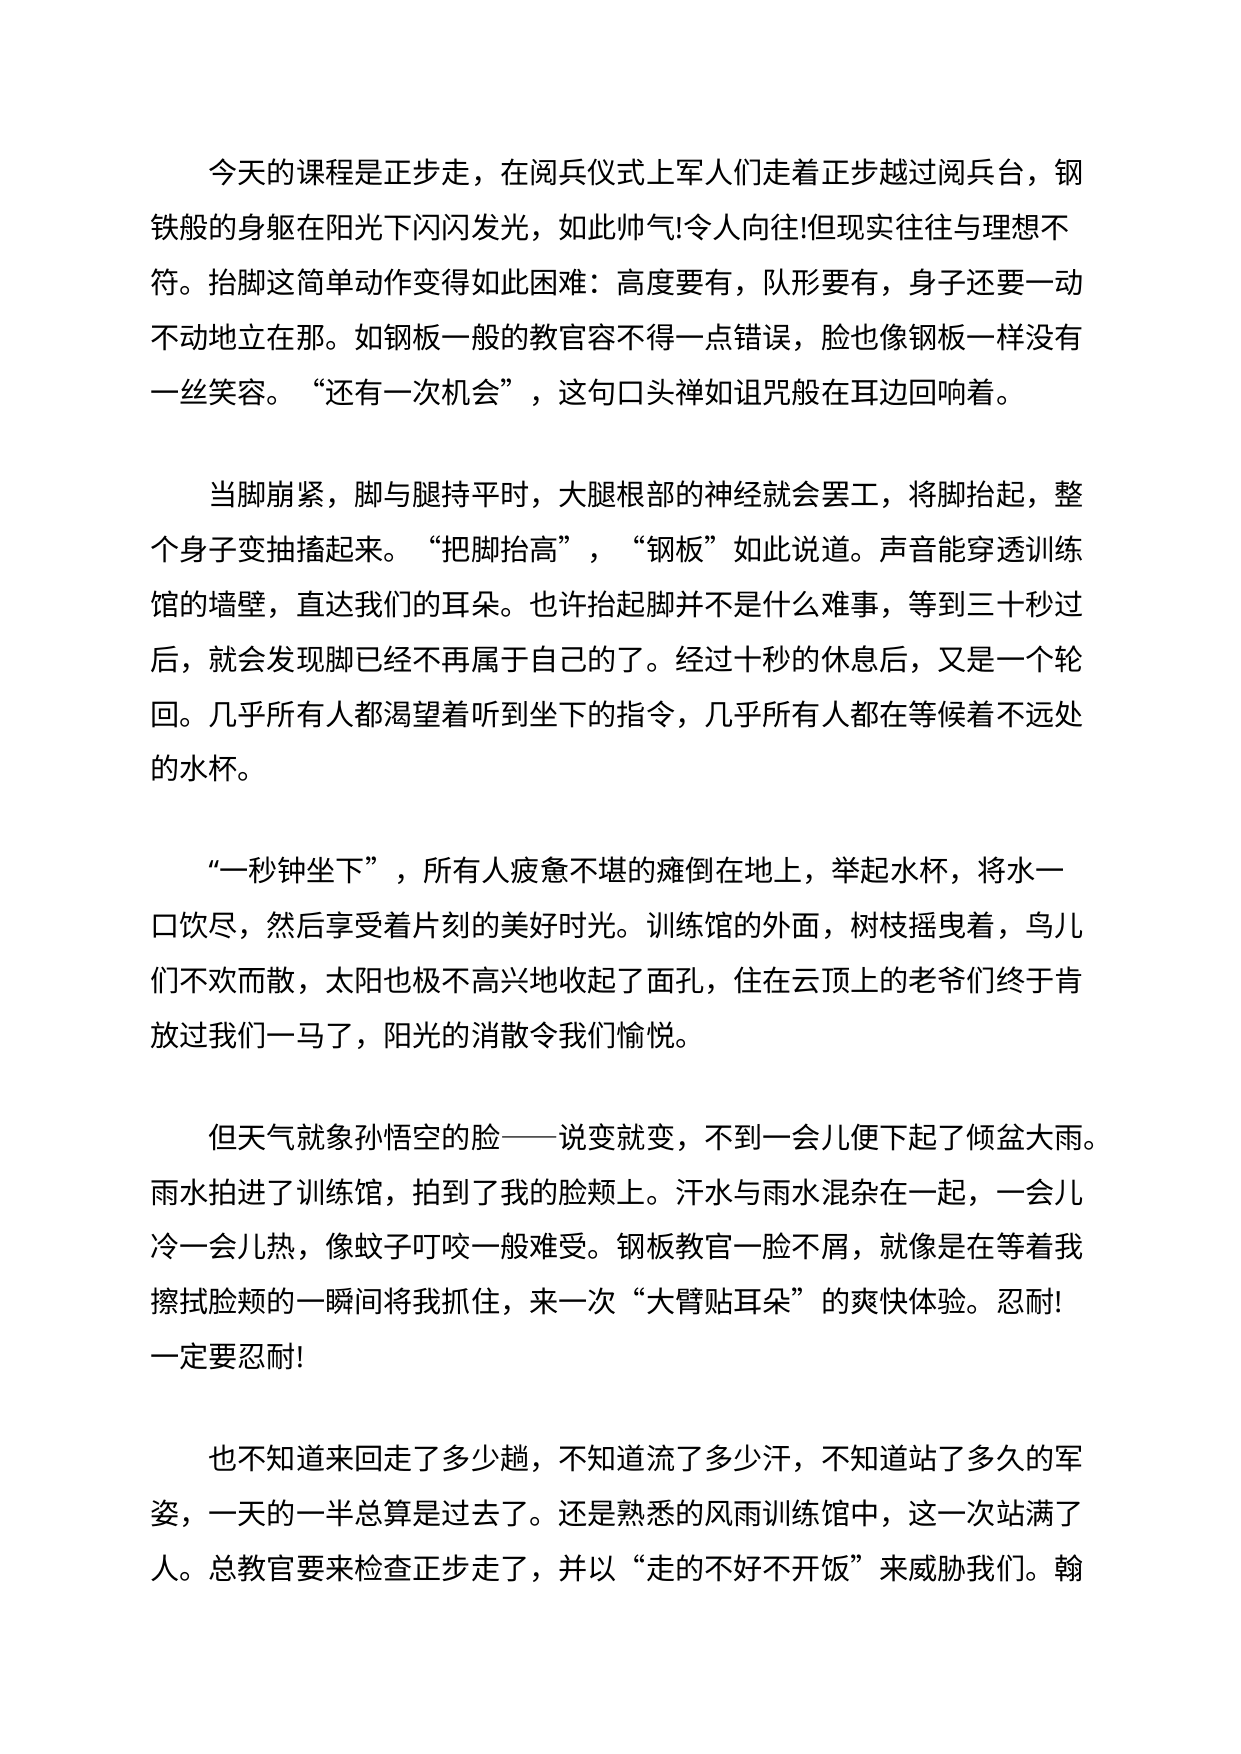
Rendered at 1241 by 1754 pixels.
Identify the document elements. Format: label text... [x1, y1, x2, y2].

text 但天气就象孙悟空的脸——说变就变，不到一会儿便下起了倾盆大雨。雨水拍进了训练馆，拍到了我的脸颊上。汗水与雨水混杂在一起，一会儿冷一会儿热，像蚊子叮咬一般难受。钢板教官一脸不屑，就像是在等着我擦拭脸颊的一瞬间将我抓住，来一次“大臂贴耳朵”的爽快体验。忍耐!一定要忍耐! [150, 1114, 1090, 1376]
text 当脚崩紧，脚与腿持平时，大腿根部的神经就会罢工，将脚抬起，整个身子变抽搐起来。“把脚抬高”，“钢板”如此说道。声音能穿透训练馆的墙壁，直达我们的耳朵。也许抬起脚并不是什么难事，等到三十秒过后，就会发现脚已经不再属于自己的了。经过十秒的休息后，又是一个轮回。几乎所有人都渴望着听到坐下的指令，几乎所有人都在等候着不远处的水杯。 [150, 471, 1090, 788]
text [150, 1436, 1090, 1588]
text 今天的课程是正步走，在阅兵仪式上军人们走着正步越过阅兵台，钢铁般的身躯在阳光下闪闪发光，如此帅气!令人向往!但现实往往与理想不符。抬脚这简单动作变得如此困难：高度要有，队形要有，身子还要一动不动地立在那。如钢板一般的教官容不得一点错误，脸也像钢板一样没有一丝笑容。“还有一次机会”，这句口头禅如诅咒般在耳边回响着。 [150, 150, 1090, 412]
text “一秒钟坐下”，所有人疲惫不堪的瘫倒在地上，举起水杯，将水一口饮尽，然后享受着片刻的美好时光。训练馆的外面，树枝摇曳着，鸟儿们不欢而散，太阳也极不高兴地收起了面孔，住在云顶上的老爷们终于肯放过我们一马了，阳光的消散令我们愉悦。 [150, 848, 1090, 1055]
